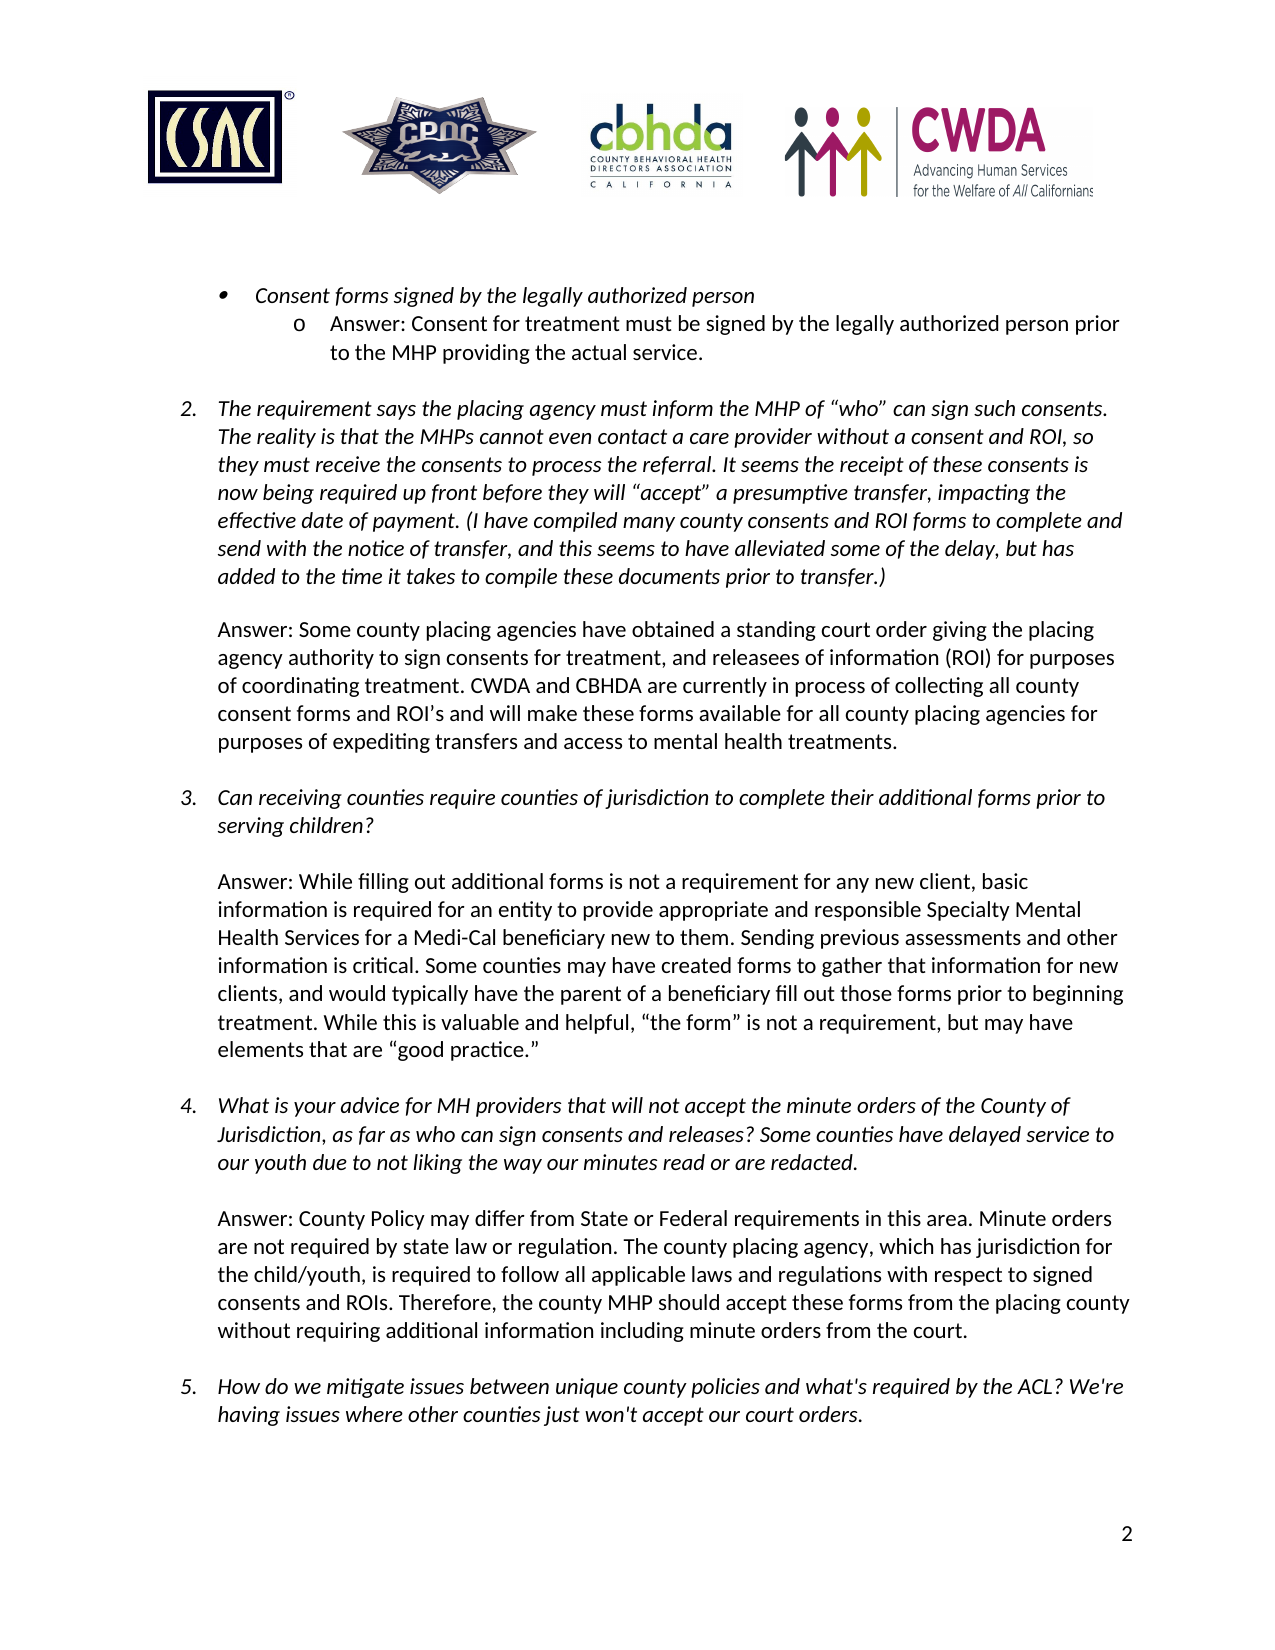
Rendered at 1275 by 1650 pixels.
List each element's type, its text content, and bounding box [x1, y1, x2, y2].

text Answer: Some county placing agencies have obtained a standing court order giving the placing agency authority to sign consents for treatment, and releasees of information (ROI) for purposes of coordinating treatment. CWDA and CBHDA are currently in process of collecting all county consent forms and ROI’s and will make these forms available for all county placing agencies for purposes of expediting transfers and access to mental health treatments. [217, 615, 1132, 755]
list The requirement says the placing agency must inform the MHP of “who” can sign such consents. The reality is that the MHPs cannot even contact a care provider without a consent and ROI, so they must receive the consents to process the referral. It seems the receipt of these consents is now being required up front before they will “accept” a presumptive transfer, impacting the effective date of payment. (I have compiled many county consents and ROI forms to complete and send with the notice of transfer, and this seems to have alleviated some of the delay, but has added to the time it takes to compile these documents prior to transfer.) [180, 394, 1132, 590]
text Answer: While filling out additional forms is not a requirement for any new client, basic information is required for an entity to provide appropriate and responsible Specialty Mental Health Services for a Medi-Cal beneficiary new to them. Sending previous assessments and other information is critical. Some counties may have created forms to gather that information for new clients, and would typically have the parent of a beneficiary fill out those forms prior to beginning treatment. While this is valuable and helpful, “the form” is not a requirement, but may have elements that are “good practice.” [217, 867, 1132, 1064]
list How do we mitigate issues between unique county policies and what's required by the ACL? We're having issues where other counties just won't accept our court orders. [180, 1372, 1132, 1428]
picture [338, 94, 540, 197]
list Consent forms signed by the legally authorized person [217, 281, 1132, 309]
picture [784, 107, 1093, 197]
list What is your advice for MH providers that will not accept the minute orders of the County of Jurisdiction, as far as who can sign consents and releases? Some counties have delayed service to our youth due to not liking the way our minutes read or are redacted. [180, 1092, 1132, 1176]
picture [580, 93, 744, 197]
picture [142, 75, 297, 197]
list Answer: Consent for treatment must be signed by the legally authorized person prior to the MHP providing the actual service. [292, 309, 1132, 394]
list Can receiving counties require counties of jurisdiction to complete their additional forms prior to serving children? [180, 783, 1132, 839]
